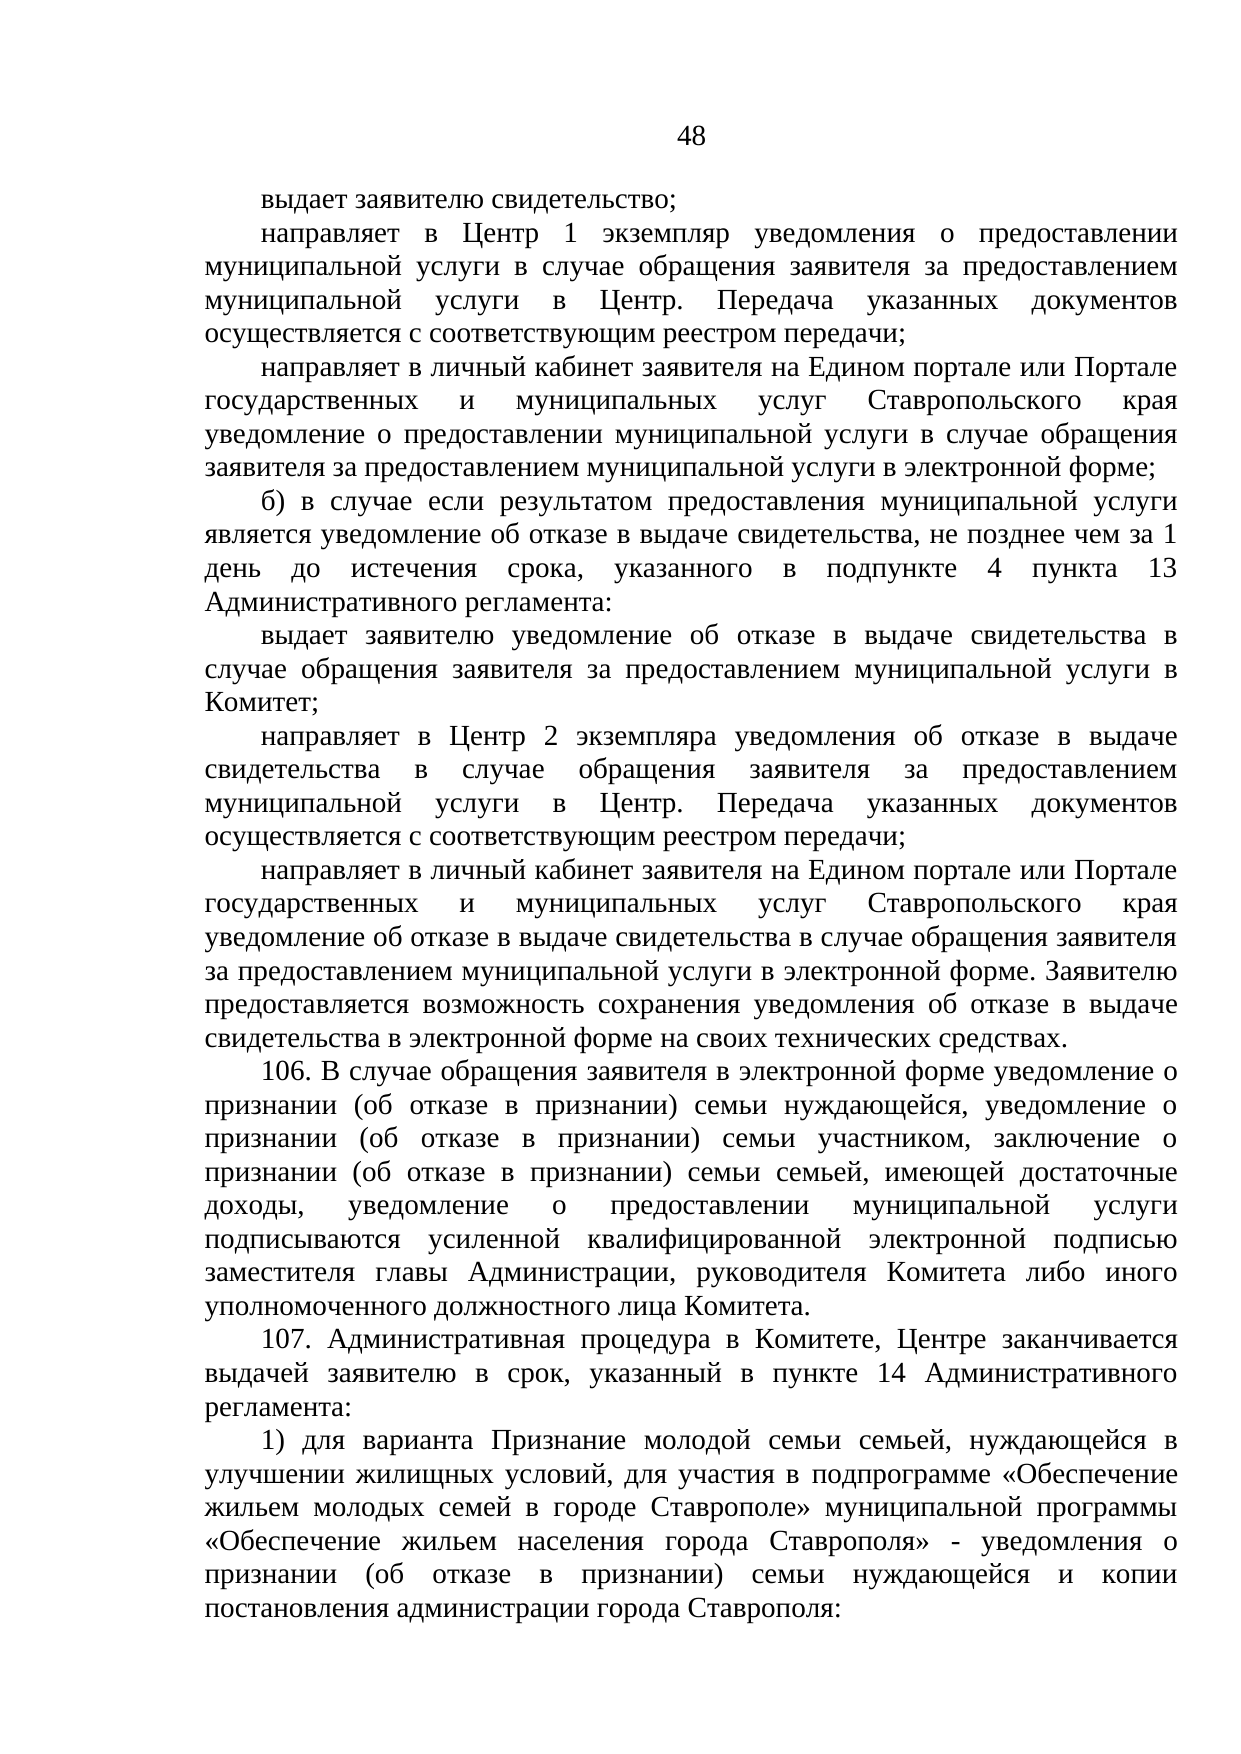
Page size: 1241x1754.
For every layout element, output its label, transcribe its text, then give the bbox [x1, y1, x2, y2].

text б) в случае если результатом предоставления муниципальной услуги является уведомление об отказе в выдаче свидетельства, не позднее чем за 1 день до истечения срока, указанного в подпункте 4 пункта 13 Административного регламента: [204, 483, 1178, 617]
text направляет в личный кабинет заявителя на Едином портале или Портале государственных и муниципальных услуг Ставропольского края уведомление о предоставлении муниципальной услуги в случае обращения заявителя за предоставлением муниципальной услуги в электронной форме; [204, 349, 1178, 483]
text направляет в Центр 1 экземпляр уведомления о предоставлении муниципальной услуги в случае обращения заявителя за предоставлением муниципальной услуги в Центр. Передача указанных документов осуществляется с соответствующим реестром передачи; [204, 215, 1178, 349]
text направляет в личный кабинет заявителя на Едином портале или Портале государственных и муниципальных услуг Ставропольского края уведомление об отказе в выдаче свидетельства в случае обращения заявителя за предоставлением муниципальной услуги в электронной форме. Заявителю предоставляется возможность сохранения уведомления об отказе в выдаче свидетельства в электронной форме на своих технических средствах. [204, 852, 1178, 1053]
text 1) для варианта Признание молодой семьи семьей, нуждающейся в улучшении жилищных условий, для участия в подпрограмме «Обеспечение жильем молодых семей в городе Ставрополе» муниципальной программы «Обеспечение жильем населения города Ставрополя» - уведомления о признании (об отказе в признании) семьи нуждающейся и копии постановления администрации города Ставрополя: [204, 1422, 1178, 1623]
text направляет в Центр 2 экземпляра уведомления об отказе в выдаче свидетельства в случае обращения заявителя за предоставлением муниципальной услуги в Центр. Передача указанных документов осуществляется с соответствующим реестром передачи; [204, 718, 1178, 852]
text 107. Административная процедура в Комитете, Центре заканчивается выдачей заявителю в срок, указанный в пункте 14 Административного регламента: [204, 1322, 1178, 1422]
text 106. В случае обращения заявителя в электронной форме уведомление о признании (об отказе в признании) семьи нуждающейся, уведомление о признании (об отказе в признании) семьи участником, заключение о признании (об отказе в признании) семьи семьей, имеющей достаточные доходы, уведомление о предоставлении муниципальной услуги подписываются усиленной квалифицированной электронной подписью заместителя главы Администрации, руководителя Комитета либо иного уполномоченного должностного лица Комитета. [204, 1053, 1178, 1322]
text выдает заявителю свидетельство; [204, 181, 1178, 215]
text выдает заявителю уведомление об отказе в выдаче свидетельства в случае обращения заявителя за предоставлением муниципальной услуги в Комитет; [204, 617, 1178, 718]
